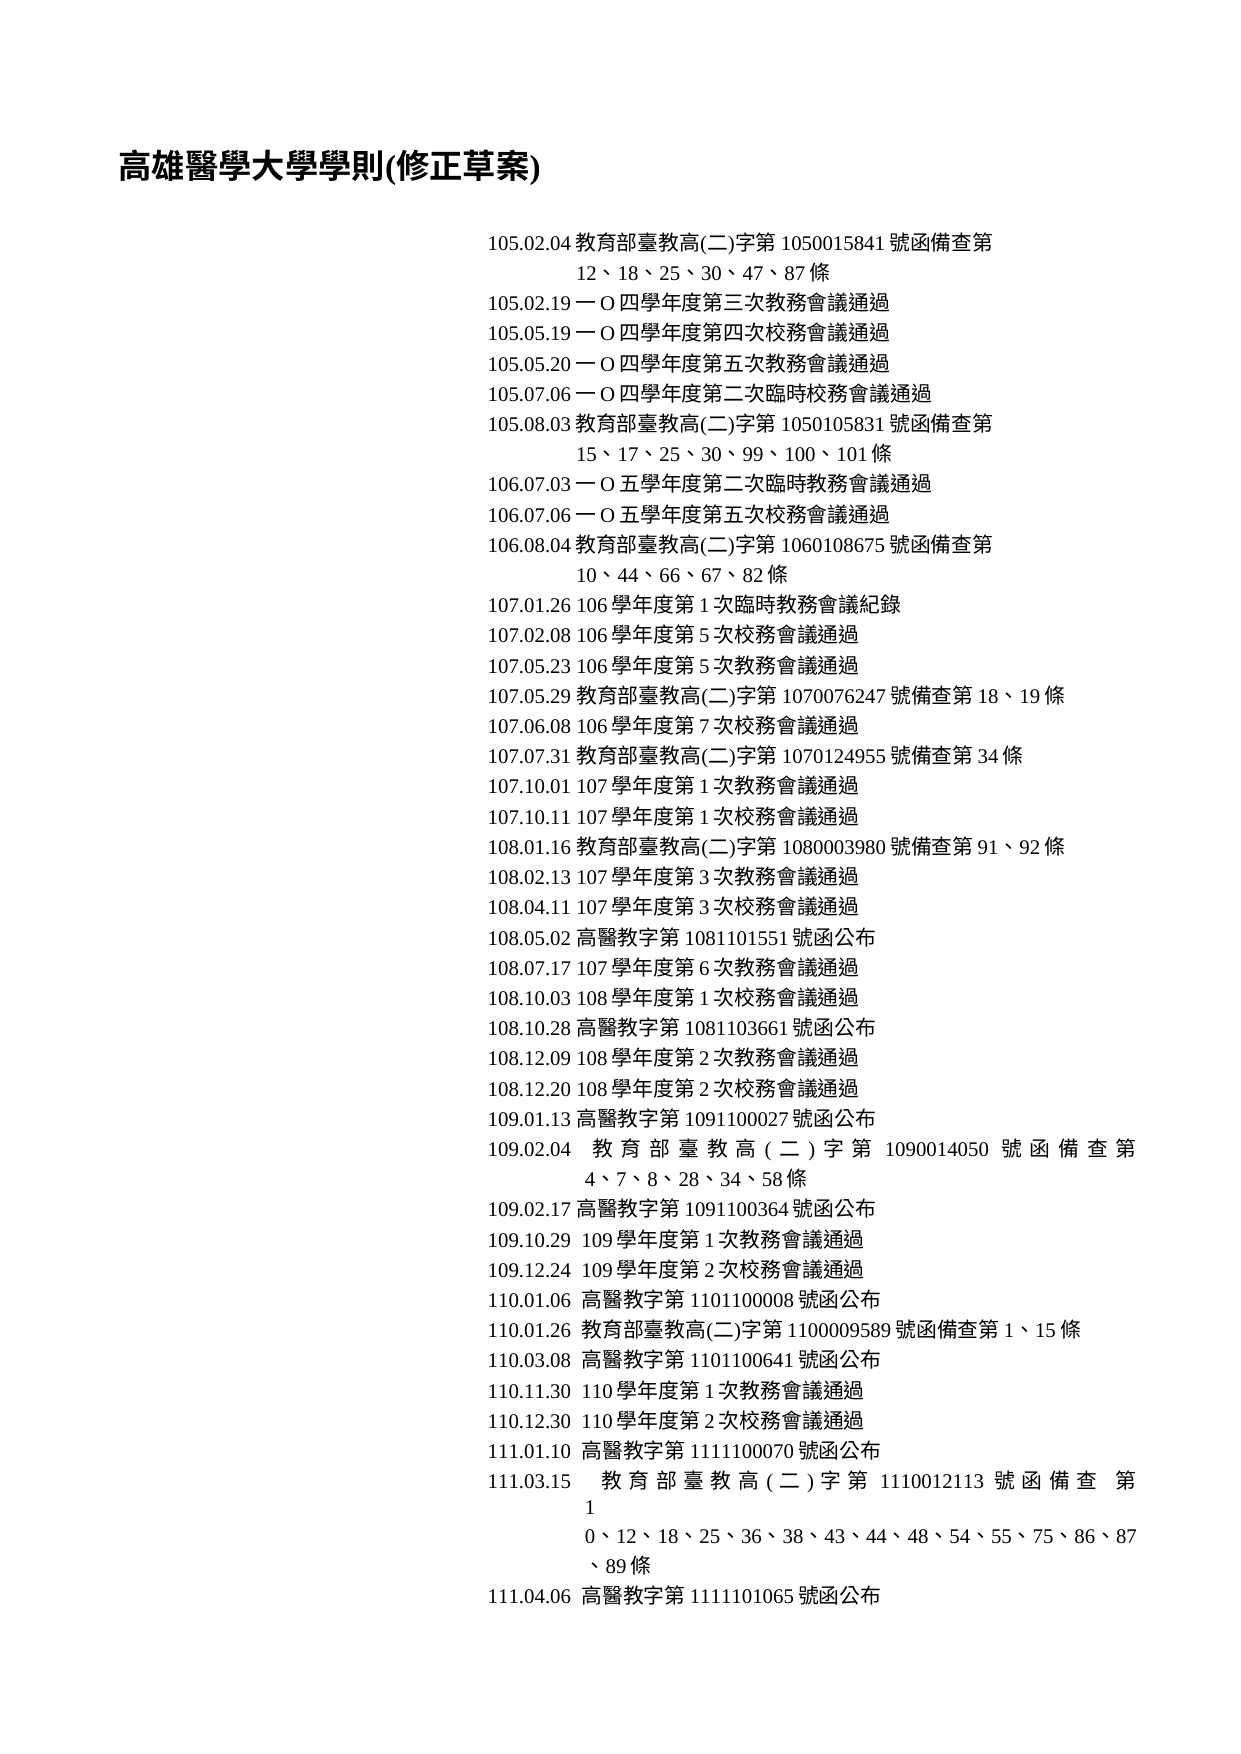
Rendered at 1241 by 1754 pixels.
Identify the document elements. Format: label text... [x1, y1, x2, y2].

text 105.07.06一O四學年度第二次臨時校務會議通過 [487, 377, 1137, 407]
text 110.12.30 110學年度第2次校務會議通過 [487, 1404, 1137, 1434]
text 111.03.15 教育部臺教高(二)字第1110012113號函備查 第10、12、18、25、36、38、43、44、48、54、55、75、86、87、89條 [487, 1464, 1137, 1579]
text 109.10.29 109學年度第1次教務會議通過 [487, 1223, 1137, 1253]
text 109.01.13 高醫教字第1091100027號函公布 [487, 1102, 1137, 1132]
text 105.05.19一O四學年度第四次校務會議通過 [487, 317, 1137, 347]
text 108.04.11 107學年度第3次校務會議通過 [487, 891, 1137, 921]
text 105.05.20一O四學年度第五次教務會議通過 [487, 347, 1137, 377]
text 110.01.06 高醫教字第1101100008號函公布 [487, 1283, 1137, 1313]
text 高雄醫學大學學則(修正草案) [118, 127, 1117, 202]
text 107.06.08 106學年度第7次校務會議通過 [487, 709, 1137, 739]
text 110.03.08 高醫教字第1101100641號函公布 [487, 1344, 1137, 1374]
text 111.04.06 高醫教字第1111101065號函公布 [487, 1579, 1137, 1609]
text 108.07.17 107學年度第6次教務會議通過 [487, 951, 1137, 981]
text 108.12.09 108學年度第2次教務會議通過 [487, 1042, 1137, 1072]
text 105.02.04教育部臺教高(二)字第1050015841號函備查第12、18、25、30、47、87條 [487, 226, 1137, 286]
text 107.10.11 107學年度第1次校務會議通過 [487, 800, 1137, 830]
text 107.05.29 教育部臺教高(二)字第1070076247號備查第18、19條 [487, 679, 1137, 709]
text 109.02.04 教育部臺教高(二)字第1090014050號函備查第4、7、8、28、34、58條 [487, 1132, 1137, 1193]
text 106.07.03一O五學年度第二次臨時教務會議通過 [487, 468, 1137, 498]
text 107.01.26 106學年度第1次臨時教務會議紀錄 [487, 588, 1137, 619]
text 108.10.03 108學年度第1次校務會議通過 [487, 981, 1137, 1011]
text 110.01.26 教育部臺教高(二)字第1100009589號函備查第1、15條 [487, 1313, 1137, 1344]
text 108.05.02 高醫教字第1081101551號函公布 [487, 921, 1137, 951]
text 106.07.06一O五學年度第五次校務會議通過 [487, 498, 1137, 528]
text 105.08.03教育部臺教高(二)字第1050105831號函備查第15、17、25、30、99、100、101條 [487, 407, 1137, 468]
text 110.11.30 110學年度第1次教務會議通過 [487, 1374, 1137, 1404]
text 109.02.17 高醫教字第1091100364號函公布 [487, 1193, 1137, 1223]
text 108.01.16 教育部臺教高(二)字第1080003980號備查第91、92條 [487, 830, 1137, 860]
text 109.12.24 109學年度第2次校務會議通過 [487, 1253, 1137, 1283]
text 105.02.19一O四學年度第三次教務會議通過 [487, 286, 1137, 317]
text 106.08.04教育部臺教高(二)字第1060108675號函備查第10、44、66、67、82條 [487, 528, 1137, 588]
text 107.10.01 107學年度第1次教務會議通過 [487, 770, 1137, 800]
text 107.02.08 106學年度第5次校務會議通過 [487, 619, 1137, 649]
text 108.10.28 高醫教字第1081103661號函公布 [487, 1011, 1137, 1042]
text 108.12.20 108學年度第2次校務會議通過 [487, 1072, 1137, 1102]
text 107.05.23 106學年度第5次教務會議通過 [487, 649, 1137, 679]
text 111.01.10 高醫教字第1111100070號函公布 [487, 1434, 1137, 1464]
text 108.02.13 107學年度第3次教務會議通過 [487, 860, 1137, 891]
text 107.07.31 教育部臺教高(二)字第1070124955號備查第34條 [487, 739, 1137, 770]
